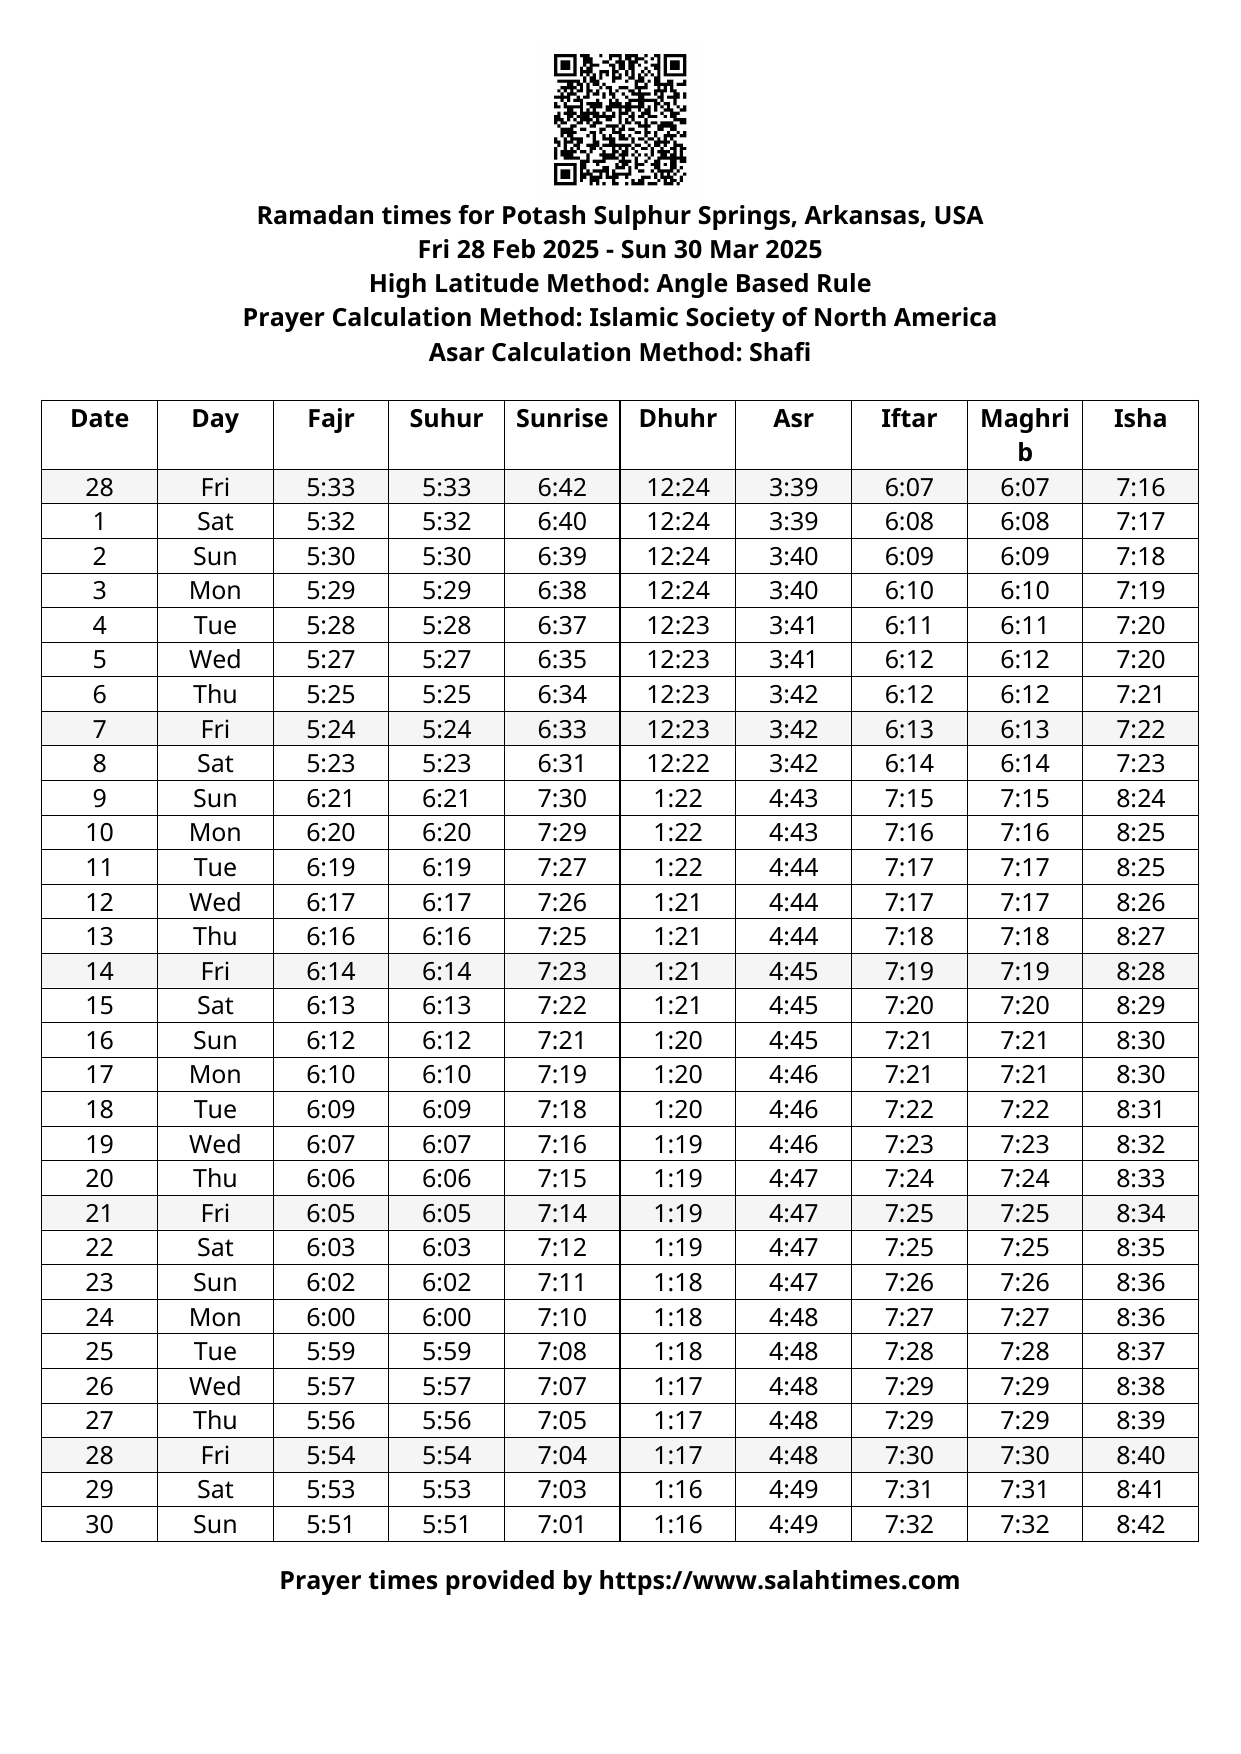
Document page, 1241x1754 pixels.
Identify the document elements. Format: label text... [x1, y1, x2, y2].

table_cell 5:30 [389, 539, 504, 572]
table_cell 12:24 [621, 574, 735, 607]
table_cell 5:24 [274, 712, 388, 745]
table_cell 6:11 [852, 608, 967, 642]
table_cell 12:23 [621, 712, 735, 745]
table_cell 4:47 [736, 1196, 851, 1229]
table_cell 6:07 [389, 1127, 504, 1160]
text Prayer Calculation Method: Islamic Society of North America [42, 300, 1198, 334]
table_cell 6:42 [505, 470, 619, 503]
table_cell 1:17 [621, 1369, 735, 1402]
table_cell 7:19 [968, 954, 1082, 987]
table_cell 6:40 [505, 504, 619, 538]
table_cell 7:26 [852, 1265, 967, 1299]
table_cell 8:42 [1083, 1507, 1198, 1541]
table_header Asr [736, 401, 851, 469]
table_cell 6:09 [968, 539, 1082, 572]
table_cell 7:08 [505, 1334, 619, 1368]
table_cell 7:24 [968, 1161, 1082, 1195]
table_cell 8:29 [1083, 989, 1198, 1022]
table_cell 3:42 [736, 746, 851, 780]
table_cell 4:48 [736, 1334, 851, 1368]
table_cell 7:22 [852, 1092, 967, 1126]
table_cell 7:21 [852, 1058, 967, 1091]
table_cell 5:33 [274, 470, 388, 503]
table_cell 5:51 [389, 1507, 504, 1541]
table_cell 7:17 [852, 850, 967, 884]
table_cell 26 [42, 1369, 157, 1402]
table_cell 1:21 [621, 919, 735, 953]
table_cell 1:18 [621, 1334, 735, 1368]
table_cell 1:20 [621, 1092, 735, 1126]
table_cell 7:23 [1083, 746, 1198, 780]
table_cell 1:20 [621, 1058, 735, 1091]
table_cell 7:25 [505, 919, 619, 953]
table_cell 7:30 [505, 781, 619, 814]
table_cell 4:43 [736, 816, 851, 849]
table_cell 3 [42, 574, 157, 607]
table_cell 8:36 [1083, 1265, 1198, 1299]
table_cell Fri [158, 1196, 273, 1229]
table_cell 7:25 [852, 1196, 967, 1229]
table_cell 6:14 [274, 954, 388, 987]
table_cell 5:25 [274, 677, 388, 711]
table_cell 7:16 [852, 816, 967, 849]
table_header Suhur [389, 401, 504, 469]
table_cell 6:21 [389, 781, 504, 814]
table_cell 6:17 [389, 885, 504, 918]
table_cell 5:27 [389, 643, 504, 676]
table_cell 7:12 [505, 1231, 619, 1264]
text Fri 28 Feb 2025 - Sun 30 Mar 2025 [42, 232, 1198, 266]
table_cell 7 [42, 712, 157, 745]
table_cell 6:31 [505, 746, 619, 780]
table_cell Mon [158, 574, 273, 607]
table_cell 7:21 [505, 1023, 619, 1057]
table_cell 6:05 [274, 1196, 388, 1229]
table_cell 10 [42, 816, 157, 849]
table_cell 7:28 [968, 1334, 1082, 1368]
table_cell 6:03 [274, 1231, 388, 1264]
table_cell 6:10 [274, 1058, 388, 1091]
table_cell 8 [42, 746, 157, 780]
table_cell 7:17 [852, 885, 967, 918]
table_cell 1:19 [621, 1161, 735, 1195]
table_cell 7:14 [505, 1196, 619, 1229]
table_cell 6:12 [852, 677, 967, 711]
table_cell 6:35 [505, 643, 619, 676]
table_cell Sat [158, 504, 273, 538]
table_cell 5:29 [274, 574, 388, 607]
table_cell 6:09 [274, 1092, 388, 1126]
table_cell Tue [158, 850, 273, 884]
table_cell 6:38 [505, 574, 619, 607]
table_cell 5:27 [274, 643, 388, 676]
table_cell 8:31 [1083, 1092, 1198, 1126]
table_cell 1:16 [621, 1473, 735, 1506]
table_cell 7:25 [968, 1231, 1082, 1264]
table_cell 1:18 [621, 1265, 735, 1299]
table_cell 27 [42, 1404, 157, 1437]
table_cell 7:15 [968, 781, 1082, 814]
table_cell 7:15 [505, 1161, 619, 1195]
table_cell 28 [42, 470, 157, 503]
table_cell 6:11 [968, 608, 1082, 642]
table_cell 6:13 [389, 989, 504, 1022]
table_cell 3:41 [736, 608, 851, 642]
table_cell 6:14 [389, 954, 504, 987]
table_cell 1:22 [621, 850, 735, 884]
table_header Iftar [852, 401, 967, 469]
table_cell Tue [158, 1092, 273, 1126]
table_cell 6:13 [274, 989, 388, 1022]
table_header Dhuhr [621, 401, 735, 469]
table_cell Tue [158, 1334, 273, 1368]
table_cell 4 [42, 608, 157, 642]
table_cell 7:25 [968, 1196, 1082, 1229]
table_cell 8:27 [1083, 919, 1198, 953]
table_cell 1:21 [621, 954, 735, 987]
table_cell 5:25 [389, 677, 504, 711]
table_cell 8:28 [1083, 954, 1198, 987]
table_cell 7:29 [505, 816, 619, 849]
table_cell 7:29 [852, 1404, 967, 1437]
table_cell 12:23 [621, 608, 735, 642]
table_cell 6:00 [389, 1300, 504, 1333]
table_cell 7:17 [968, 850, 1082, 884]
table_cell 7:26 [505, 885, 619, 918]
table_cell Sun [158, 1023, 273, 1057]
table_cell 21 [42, 1196, 157, 1229]
table_cell Sun [158, 781, 273, 814]
table_cell Fri [158, 470, 273, 503]
table_cell 7:27 [968, 1300, 1082, 1333]
table_cell 4:49 [736, 1507, 851, 1541]
table_cell 7:29 [852, 1369, 967, 1402]
table_cell 6:37 [505, 608, 619, 642]
table_cell Mon [158, 1300, 273, 1333]
table_cell 25 [42, 1334, 157, 1368]
table_cell 7:27 [505, 850, 619, 884]
table_cell 6:05 [389, 1196, 504, 1229]
table_cell 12 [42, 885, 157, 918]
table_cell 7:05 [505, 1404, 619, 1437]
table_cell 5:28 [274, 608, 388, 642]
table_cell 5:54 [274, 1438, 388, 1472]
table_cell 1:19 [621, 1231, 735, 1264]
table_cell 5:51 [274, 1507, 388, 1541]
table_cell 12:23 [621, 643, 735, 676]
table_cell 4:46 [736, 1058, 851, 1091]
table_cell 6:02 [389, 1265, 504, 1299]
table_cell 5 [42, 643, 157, 676]
table_cell Sun [158, 1507, 273, 1541]
table_cell 20 [42, 1161, 157, 1195]
table_cell 6 [42, 677, 157, 711]
table_cell 6:12 [274, 1023, 388, 1057]
table_cell 7:15 [852, 781, 967, 814]
table_cell 6:02 [274, 1265, 388, 1299]
table_cell 7:32 [852, 1507, 967, 1541]
table_cell Sat [158, 989, 273, 1022]
table_cell 5:54 [389, 1438, 504, 1472]
table_cell 7:21 [968, 1058, 1082, 1091]
table_cell 6:10 [852, 574, 967, 607]
table_cell 4:46 [736, 1127, 851, 1160]
table_cell 7:22 [968, 1092, 1082, 1126]
table_cell Wed [158, 885, 273, 918]
table_cell 8:35 [1083, 1231, 1198, 1264]
table_cell 1:17 [621, 1438, 735, 1472]
table_header Date [42, 401, 157, 469]
table_cell Wed [158, 1369, 273, 1402]
table_cell Sat [158, 1231, 273, 1264]
table_cell Fri [158, 712, 273, 745]
table_cell Sun [158, 539, 273, 572]
table_cell 7:19 [852, 954, 967, 987]
table_cell 4:48 [736, 1300, 851, 1333]
table_cell 5:30 [274, 539, 388, 572]
table_cell 7:29 [968, 1369, 1082, 1402]
table_cell 1:20 [621, 1023, 735, 1057]
table_cell 6:12 [968, 643, 1082, 676]
table_cell 6:12 [852, 643, 967, 676]
table_cell 8:25 [1083, 850, 1198, 884]
table_cell 7:23 [968, 1127, 1082, 1160]
table_cell 13 [42, 919, 157, 953]
table_cell 6:06 [389, 1161, 504, 1195]
table_cell 4:45 [736, 989, 851, 1022]
table_cell 6:09 [852, 539, 967, 572]
table_cell 5:23 [274, 746, 388, 780]
table_cell 6:14 [852, 746, 967, 780]
table_cell 7:16 [505, 1127, 619, 1160]
table_cell 4:47 [736, 1231, 851, 1264]
table_cell 7:27 [852, 1300, 967, 1333]
table_header Isha [1083, 401, 1198, 469]
table_cell 4:48 [736, 1369, 851, 1402]
table_cell 1:21 [621, 989, 735, 1022]
table_cell 12:23 [621, 677, 735, 711]
text High Latitude Method: Angle Based Rule [42, 266, 1198, 300]
table_cell 12:22 [621, 746, 735, 780]
table_cell 6:16 [274, 919, 388, 953]
text Prayer times provided by https://www.salahtimes.com [42, 1563, 1198, 1597]
table_cell 6:20 [389, 816, 504, 849]
table_cell 3:42 [736, 712, 851, 745]
table_cell 6:12 [389, 1023, 504, 1057]
table_cell 6:10 [968, 574, 1082, 607]
table_cell 6:21 [274, 781, 388, 814]
table_cell 8:34 [1083, 1196, 1198, 1229]
table_cell 8:37 [1083, 1334, 1198, 1368]
table_cell 5:23 [389, 746, 504, 780]
table_cell Thu [158, 1161, 273, 1195]
table_header Fajr [274, 401, 388, 469]
table_cell 4:49 [736, 1473, 851, 1506]
table_cell 3:42 [736, 677, 851, 711]
table_cell 6:19 [389, 850, 504, 884]
table_cell Sat [158, 746, 273, 780]
table_cell 4:45 [736, 954, 851, 987]
table_cell 22 [42, 1231, 157, 1264]
table_cell 7:21 [968, 1023, 1082, 1057]
table_cell 5:53 [274, 1473, 388, 1506]
table_cell 1:21 [621, 885, 735, 918]
table_cell 7:03 [505, 1473, 619, 1506]
table_cell 7:19 [505, 1058, 619, 1091]
text Asar Calculation Method: Shafi [42, 334, 1198, 368]
table_cell 7:10 [505, 1300, 619, 1333]
table_cell 5:33 [389, 470, 504, 503]
table_cell 8:25 [1083, 816, 1198, 849]
table_cell 4:44 [736, 885, 851, 918]
table_cell 6:00 [274, 1300, 388, 1333]
table_cell 6:39 [505, 539, 619, 572]
table_cell 7:32 [968, 1507, 1082, 1541]
table_cell 7:25 [852, 1231, 967, 1264]
table_cell 6:10 [389, 1058, 504, 1091]
table_cell 8:30 [1083, 1023, 1198, 1057]
table_cell 4:45 [736, 1023, 851, 1057]
table_cell 7:04 [505, 1438, 619, 1472]
table_cell 1:18 [621, 1300, 735, 1333]
table_cell Thu [158, 919, 273, 953]
table_cell 8:38 [1083, 1369, 1198, 1402]
table_cell 6:07 [968, 470, 1082, 503]
table_cell 12:24 [621, 470, 735, 503]
table_cell 6:34 [505, 677, 619, 711]
table_cell 1:19 [621, 1127, 735, 1160]
table_cell 3:40 [736, 574, 851, 607]
table_cell Wed [158, 1127, 273, 1160]
table_cell 7:31 [852, 1473, 967, 1506]
table_cell 1:22 [621, 816, 735, 849]
table_cell 8:41 [1083, 1473, 1198, 1506]
table_cell Sat [158, 1473, 273, 1506]
table_cell 4:47 [736, 1265, 851, 1299]
table_cell 5:59 [274, 1334, 388, 1368]
table_cell 7:20 [968, 989, 1082, 1022]
table_cell 6:07 [274, 1127, 388, 1160]
table_cell 7:01 [505, 1507, 619, 1541]
table_cell 6:16 [389, 919, 504, 953]
table_cell 1:22 [621, 781, 735, 814]
table_cell 12:24 [621, 539, 735, 572]
table_cell Mon [158, 1058, 273, 1091]
table_cell 7:28 [852, 1334, 967, 1368]
table_cell 14 [42, 954, 157, 987]
table_cell 16 [42, 1023, 157, 1057]
table_cell 5:32 [389, 504, 504, 538]
table_cell 1:19 [621, 1196, 735, 1229]
table_cell 7:20 [852, 989, 967, 1022]
table_cell 8:24 [1083, 781, 1198, 814]
table_cell Fri [158, 954, 273, 987]
table_cell 5:57 [389, 1369, 504, 1402]
table_cell 7:11 [505, 1265, 619, 1299]
table_cell 6:12 [968, 677, 1082, 711]
table_cell 7:17 [968, 885, 1082, 918]
table_cell 7:19 [1083, 574, 1198, 607]
table_cell Wed [158, 643, 273, 676]
table_cell 2 [42, 539, 157, 572]
table_cell 7:26 [968, 1265, 1082, 1299]
table_cell 7:18 [852, 919, 967, 953]
table_cell 7:23 [505, 954, 619, 987]
table_cell 6:08 [852, 504, 967, 538]
table_cell 5:56 [274, 1404, 388, 1437]
table_header Sunrise [505, 401, 619, 469]
table_cell 28 [42, 1438, 157, 1472]
table_cell 5:59 [389, 1334, 504, 1368]
table_cell 6:14 [968, 746, 1082, 780]
table_header Day [158, 401, 273, 469]
table_cell 19 [42, 1127, 157, 1160]
table_cell 5:57 [274, 1369, 388, 1402]
table_cell Mon [158, 816, 273, 849]
table_cell 7:18 [1083, 539, 1198, 572]
table_cell 7:18 [968, 919, 1082, 953]
table_cell 8:36 [1083, 1300, 1198, 1333]
table_cell 29 [42, 1473, 157, 1506]
table_cell Fri [158, 1438, 273, 1472]
table_cell 12:24 [621, 504, 735, 538]
table_cell 7:21 [852, 1023, 967, 1057]
table_cell 3:41 [736, 643, 851, 676]
table_cell 23 [42, 1265, 157, 1299]
table_cell 4:44 [736, 850, 851, 884]
table_cell 15 [42, 989, 157, 1022]
table_cell 7:30 [852, 1438, 967, 1472]
table_cell 5:53 [389, 1473, 504, 1506]
table_cell 7:24 [852, 1161, 967, 1195]
table_cell 8:40 [1083, 1438, 1198, 1472]
table_cell Thu [158, 677, 273, 711]
table_cell 1 [42, 504, 157, 538]
table_cell 5:56 [389, 1404, 504, 1437]
table_cell 6:08 [968, 504, 1082, 538]
table_cell 8:26 [1083, 885, 1198, 918]
table_cell 8:30 [1083, 1058, 1198, 1091]
table_cell 3:40 [736, 539, 851, 572]
table_cell 1:16 [621, 1507, 735, 1541]
table_cell 5:24 [389, 712, 504, 745]
table_cell 7:21 [1083, 677, 1198, 711]
table_cell 7:16 [1083, 470, 1198, 503]
table_cell 6:07 [852, 470, 967, 503]
table_cell 3:39 [736, 504, 851, 538]
table_cell 7:23 [852, 1127, 967, 1160]
table_cell 6:33 [505, 712, 619, 745]
table_cell 4:48 [736, 1404, 851, 1437]
table_cell 30 [42, 1507, 157, 1541]
table_cell 5:32 [274, 504, 388, 538]
table_cell 6:17 [274, 885, 388, 918]
table_cell 7:29 [968, 1404, 1082, 1437]
table_cell 17 [42, 1058, 157, 1091]
table_cell 6:03 [389, 1231, 504, 1264]
table_cell 7:07 [505, 1369, 619, 1402]
table_cell 7:20 [1083, 608, 1198, 642]
table_cell Thu [158, 1404, 273, 1437]
table_header Maghrib [968, 401, 1082, 469]
table_cell 4:46 [736, 1092, 851, 1126]
table_cell 4:44 [736, 919, 851, 953]
table_cell Tue [158, 608, 273, 642]
table_cell 4:48 [736, 1438, 851, 1472]
table_cell 6:09 [389, 1092, 504, 1126]
table_cell 4:47 [736, 1161, 851, 1195]
table_cell 11 [42, 850, 157, 884]
table_cell 7:31 [968, 1473, 1082, 1506]
table_cell 7:20 [1083, 643, 1198, 676]
table_cell 1:17 [621, 1404, 735, 1437]
table_cell 24 [42, 1300, 157, 1333]
table_cell 6:06 [274, 1161, 388, 1195]
table_cell 3:39 [736, 470, 851, 503]
table_cell 8:33 [1083, 1161, 1198, 1195]
table_cell 6:13 [968, 712, 1082, 745]
table_cell 8:39 [1083, 1404, 1198, 1437]
table_cell 7:22 [1083, 712, 1198, 745]
table_cell 6:19 [274, 850, 388, 884]
table_cell 8:32 [1083, 1127, 1198, 1160]
table_cell 5:28 [389, 608, 504, 642]
table_cell Sun [158, 1265, 273, 1299]
table_cell 7:30 [968, 1438, 1082, 1472]
picture [542, 41, 699, 198]
table_cell 4:43 [736, 781, 851, 814]
text Ramadan times for Potash Sulphur Springs, Arkansas, USA [42, 198, 1198, 232]
table_cell 7:16 [968, 816, 1082, 849]
table_cell 18 [42, 1092, 157, 1126]
table_cell 7:17 [1083, 504, 1198, 538]
table_cell 5:29 [389, 574, 504, 607]
table_cell 7:18 [505, 1092, 619, 1126]
table_cell 9 [42, 781, 157, 814]
table_cell 6:20 [274, 816, 388, 849]
table_cell 7:22 [505, 989, 619, 1022]
table_cell 6:13 [852, 712, 967, 745]
